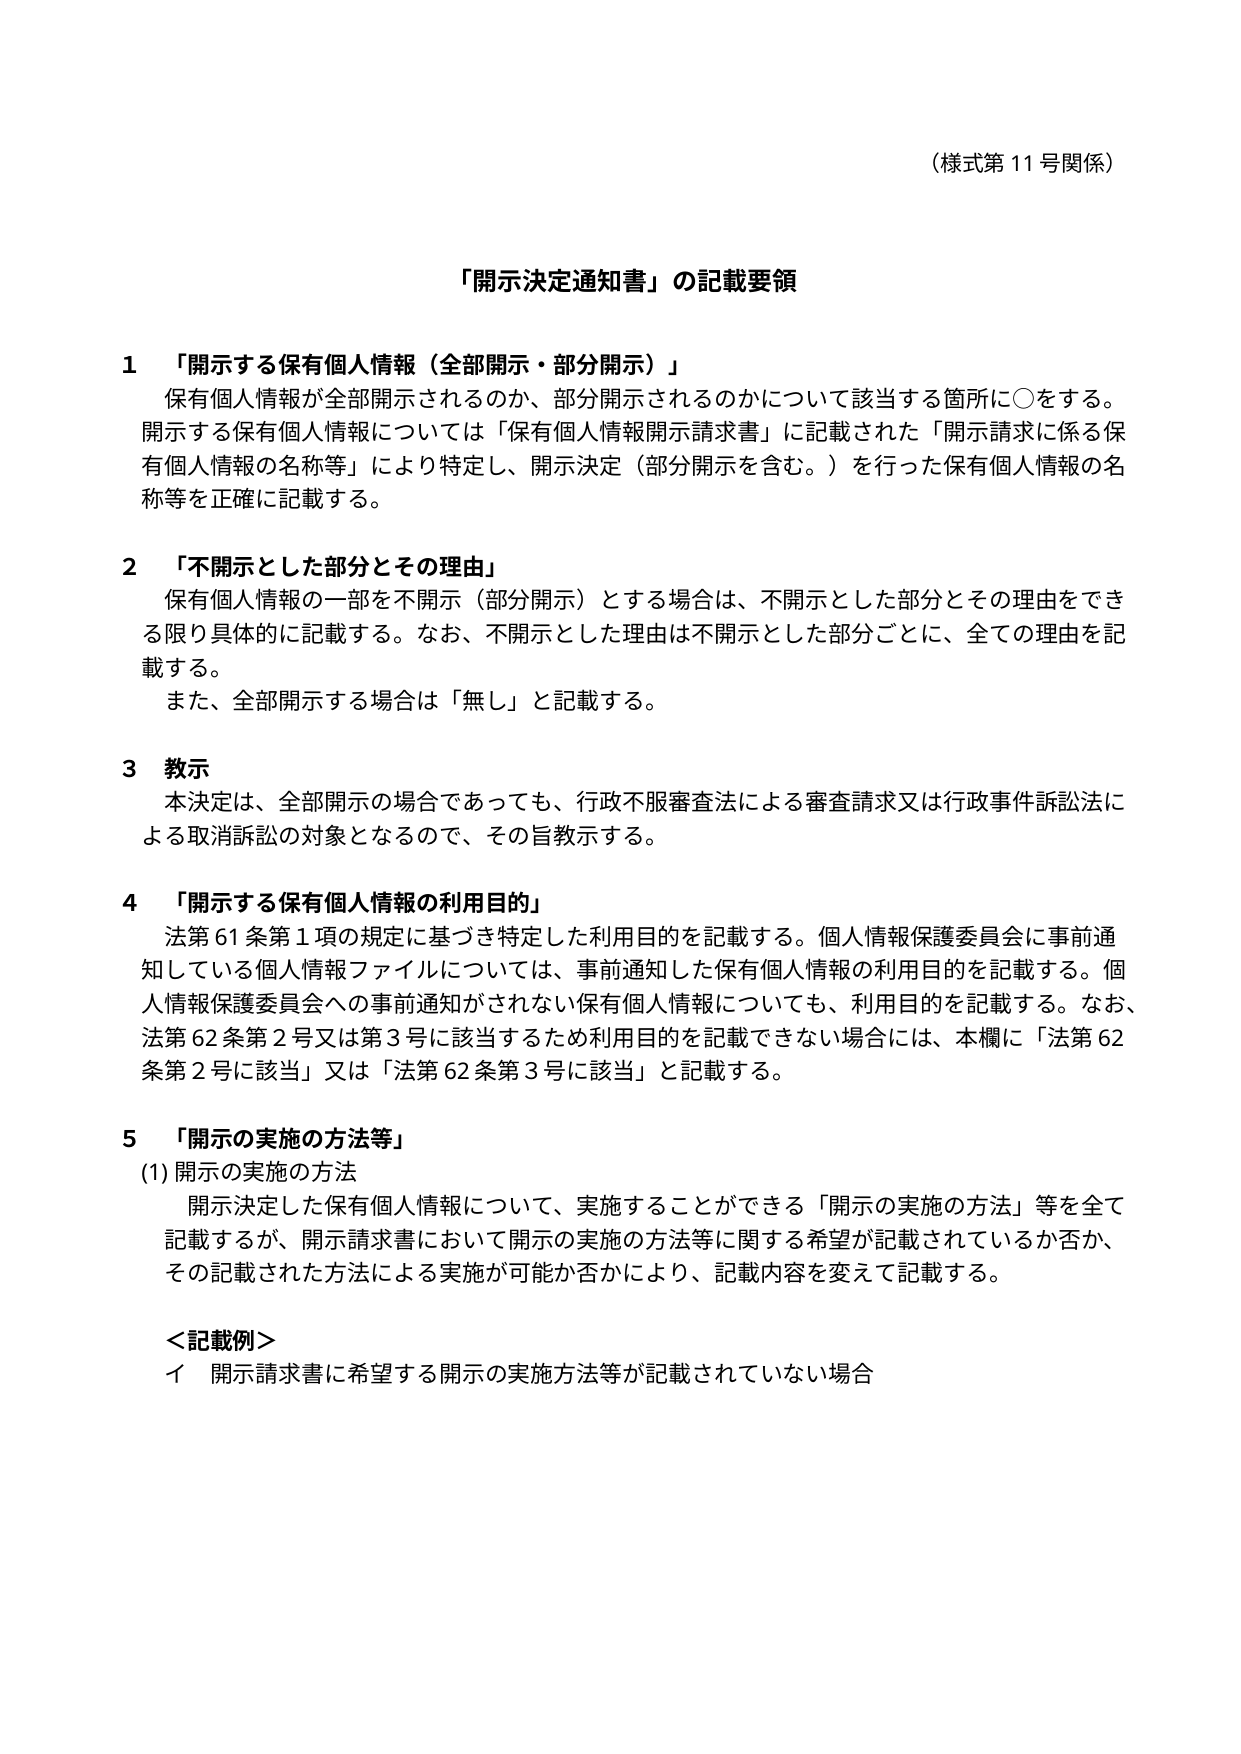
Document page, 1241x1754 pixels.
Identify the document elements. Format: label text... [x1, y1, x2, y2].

text １ 「開示する保有個人情報（全部開示・部分開示）」 [118, 347, 1127, 380]
text ＜記載例＞ [118, 1322, 1127, 1356]
text 法第61条第１項の規定に基づき特定した利用目的を記載する。個人情報保護委員会に事前通知している個人情報ファイルについては、事前通知した保有個人情報の利用目的を記載する。個人情報保護委員会への事前通知がされない保有個人情報についても、利用目的を記載する。なお、法第62条第２号又は第３号に該当するため利用目的を記載できない場合には、本欄に「法第62条第２号に該当」又は「法第62条第３号に該当」と記載する。 [118, 918, 1127, 1087]
text 保有個人情報が全部開示されるのか、部分開示されるのかについて該当する箇所に○をする。開示する保有個人情報については「保有個人情報開示請求書」に記載された「開示請求に係る保有個人情報の名称等」により特定し、開示決定（部分開示を含む。）を行った保有個人情報の名称等を正確に記載する。 [118, 380, 1127, 515]
text 保有個人情報の一部を不開示（部分開示）とする場合は、不開示とした部分とその理由をできる限り具体的に記載する。なお、不開示とした理由は不開示とした部分ごとに、全ての理由を記載する。 [118, 582, 1127, 683]
text 「開示決定通知書」の記載要領 [118, 246, 1127, 313]
text ４ 「開示する保有個人情報の利用目的」 [118, 885, 1127, 918]
text 開示決定した保有個人情報について、実施することができる「開示の実施の方法」等を全て記載するが、開示請求書において開示の実施の方法等に関する希望が記載されているか否か、その記載された方法による実施が可能か否かにより、記載内容を変えて記載する。 [164, 1188, 1127, 1289]
text （様式第11号関係） [118, 145, 1127, 178]
text イ 開示請求書に希望する開示の実施方法等が記載されていない場合 [118, 1356, 1127, 1389]
text (1) 開示の実施の方法 [141, 1154, 1127, 1188]
text 本決定は、全部開示の場合であっても、行政不服審査法による審査請求又は行政事件訴訟法による取消訴訟の対象となるので、その旨教示する。 [141, 784, 1127, 851]
text ５ 「開示の実施の方法等」 [118, 1120, 1127, 1154]
text ２ 「不開示とした部分とその理由」 [118, 548, 1127, 582]
text ３ 教示 [118, 750, 1127, 784]
text また、全部開示する場合は「無し」と記載する。 [141, 683, 1127, 717]
